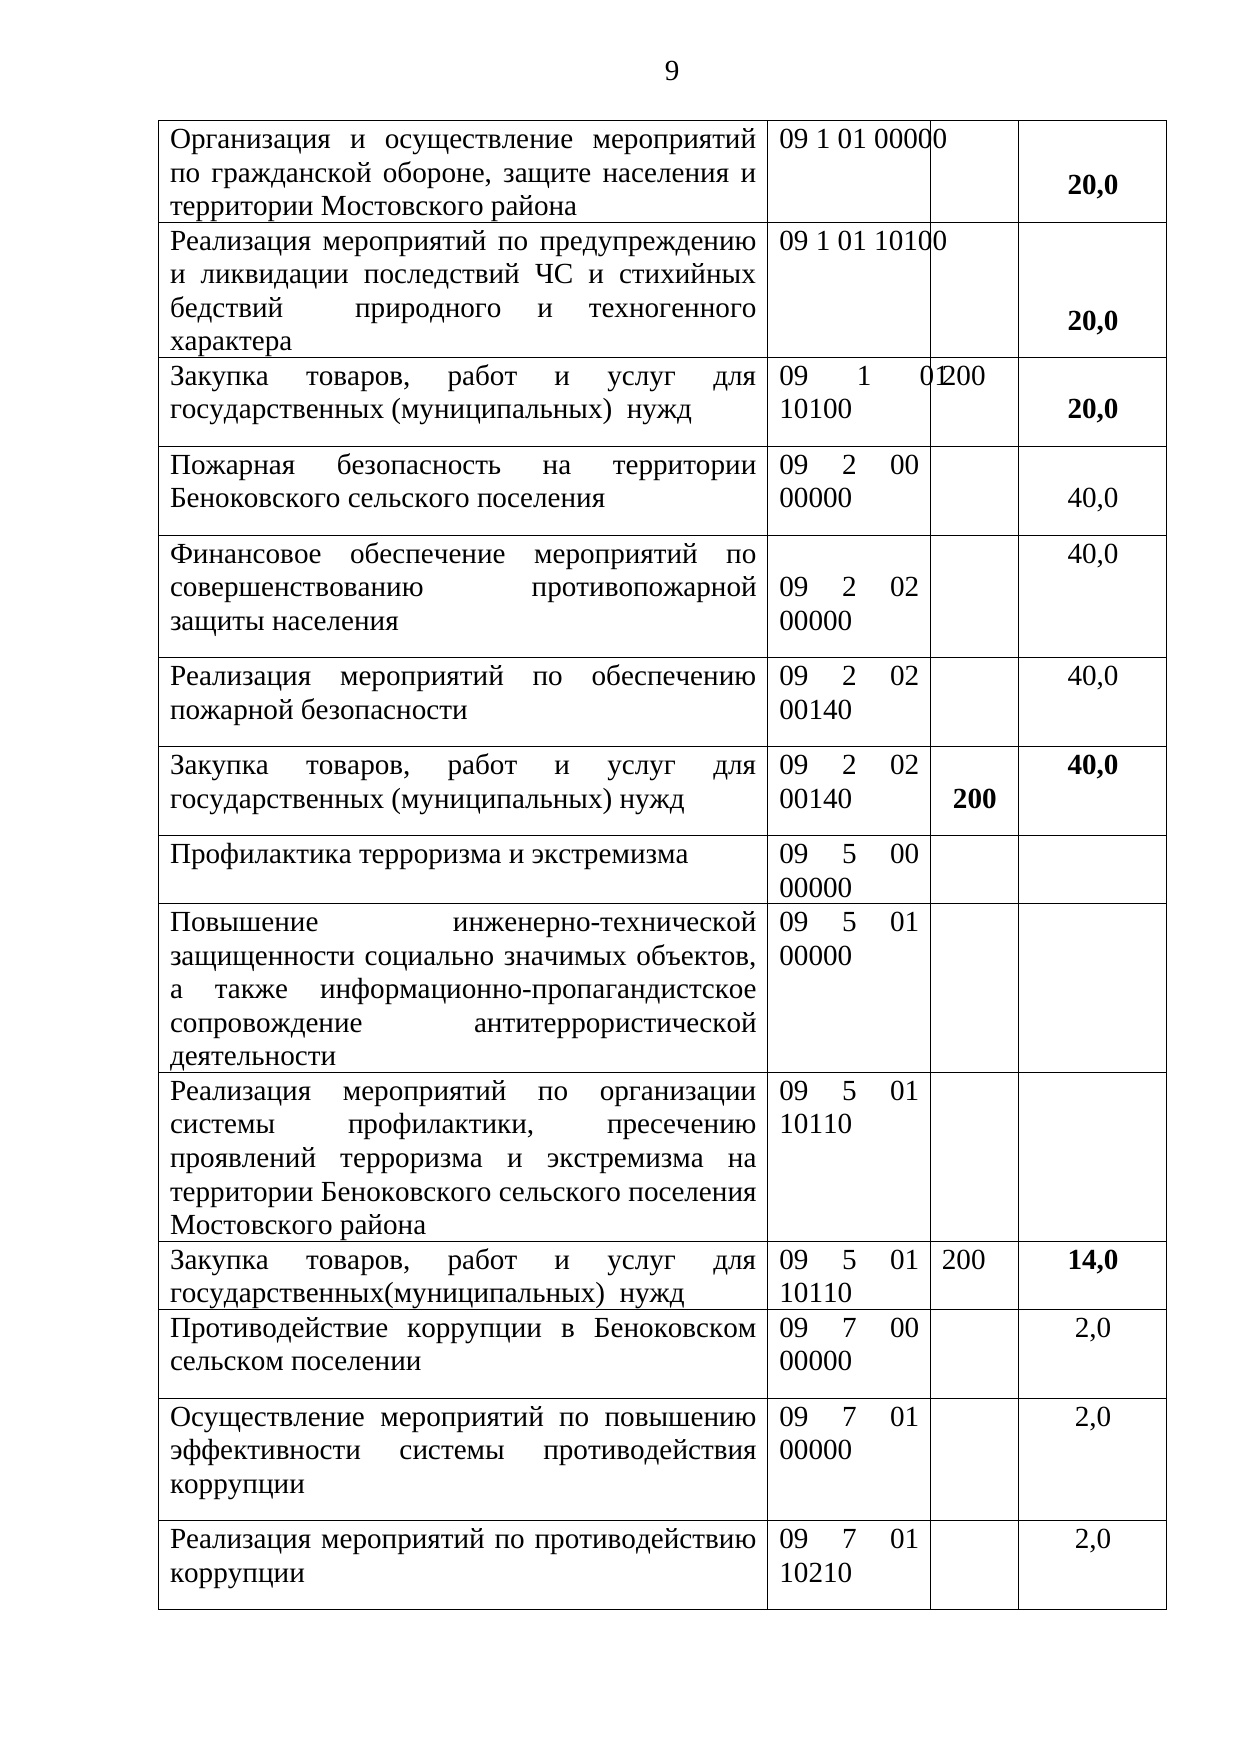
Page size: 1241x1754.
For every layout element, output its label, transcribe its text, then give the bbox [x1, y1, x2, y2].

table_cell 09 5 01 00000 [768, 904, 930, 1072]
table_cell Реализация мероприятий по противодействию коррупции [159, 1521, 767, 1609]
table_cell Осуществление мероприятий по повышению эффективности системы противодействия коррупции [159, 1399, 767, 1520]
table_cell Закупка товаров, работ и услуг для государственных (муниципальных) нужд [159, 358, 767, 446]
table_cell 2,0 [1019, 1399, 1166, 1520]
table_cell 09 5 01 10110 [768, 1242, 930, 1309]
table_cell Организация и осуществление мероприятий по гражданской обороне, защите населения и территории Мостовского района [159, 121, 767, 222]
table_cell 09 1 01 10100 [768, 223, 930, 357]
table_cell [931, 536, 1018, 657]
table_cell [931, 1399, 1018, 1520]
table_cell [931, 447, 1018, 535]
table_cell [1019, 904, 1166, 1072]
table_cell 40,0 [1019, 747, 1166, 835]
table_cell 09 1 01 00000 [768, 121, 930, 222]
table_cell [931, 836, 1018, 903]
table_cell 09 5 00 00000 [768, 836, 930, 903]
table_cell [931, 1073, 1018, 1241]
table_cell 09 2 02 00140 [768, 658, 930, 746]
table_cell 40,0 [1019, 447, 1166, 535]
table_cell 09 7 01 00000 [768, 1399, 930, 1520]
table_cell 20,0 [1019, 121, 1166, 222]
table_cell Реализация мероприятий по организации системы профилактики, пресечению проявлений терроризма и экстремизма на территории Беноковского сельского поселения Мостовского района [159, 1073, 767, 1241]
table_cell 09 2 02 00140 [768, 747, 930, 835]
table_cell Пожарная безопасность на территории Беноковского сельского поселения [159, 447, 767, 535]
table_cell 40,0 [1019, 536, 1166, 657]
table_cell 20,0 [1019, 223, 1166, 357]
table_cell 2,0 [1019, 1310, 1166, 1398]
table_cell Реализация мероприятий по обеспечению пожарной безопасности [159, 658, 767, 746]
table_cell 200 [931, 747, 1018, 835]
table_cell Противодействие коррупции в Беноковском сельском поселении [159, 1310, 767, 1398]
table_cell 40,0 [1019, 658, 1166, 746]
table_cell 14,0 [1019, 1242, 1166, 1309]
table_cell [931, 121, 1018, 222]
table_cell [931, 1521, 1018, 1609]
table_cell 2,0 [1019, 1521, 1166, 1609]
table_cell [931, 658, 1018, 746]
table_cell Реализация мероприятий по предупреждению и ликвидации последствий ЧС и стихийных бедствий природного и техногенного характера [159, 223, 767, 357]
table_cell 09 2 00 00000 [768, 447, 930, 535]
table_cell 09 1 01 10100 [768, 358, 930, 446]
table_cell 09 2 02 00000 [768, 536, 930, 657]
table_cell Профилактика терроризма и экстремизма [159, 836, 767, 903]
table_cell [1019, 1073, 1166, 1241]
table_cell 09 7 01 10210 [768, 1521, 930, 1609]
table_cell Финансовое обеспечение мероприятий по совершенствованию противопожарной защиты населения [159, 536, 767, 657]
table_cell Закупка товаров, работ и услуг для государственных(муниципальных) нужд [159, 1242, 767, 1309]
table_cell Повышение инженерно-технической защищенности социально значимых объектов, а также информационно-пропагандистское сопровождение антитеррористической деятельности [159, 904, 767, 1072]
table_cell [931, 223, 1018, 357]
table_cell [1019, 836, 1166, 903]
table_cell [931, 1310, 1018, 1398]
table_cell 09 5 01 10110 [768, 1073, 930, 1241]
table_cell 09 7 00 00000 [768, 1310, 930, 1398]
table_cell 200 [931, 358, 1018, 446]
table_cell 20,0 [1019, 358, 1166, 446]
table_cell 200 [931, 1242, 1018, 1309]
table_cell Закупка товаров, работ и услуг для государственных (муниципальных) нужд [159, 747, 767, 835]
table_cell [931, 904, 1018, 1072]
